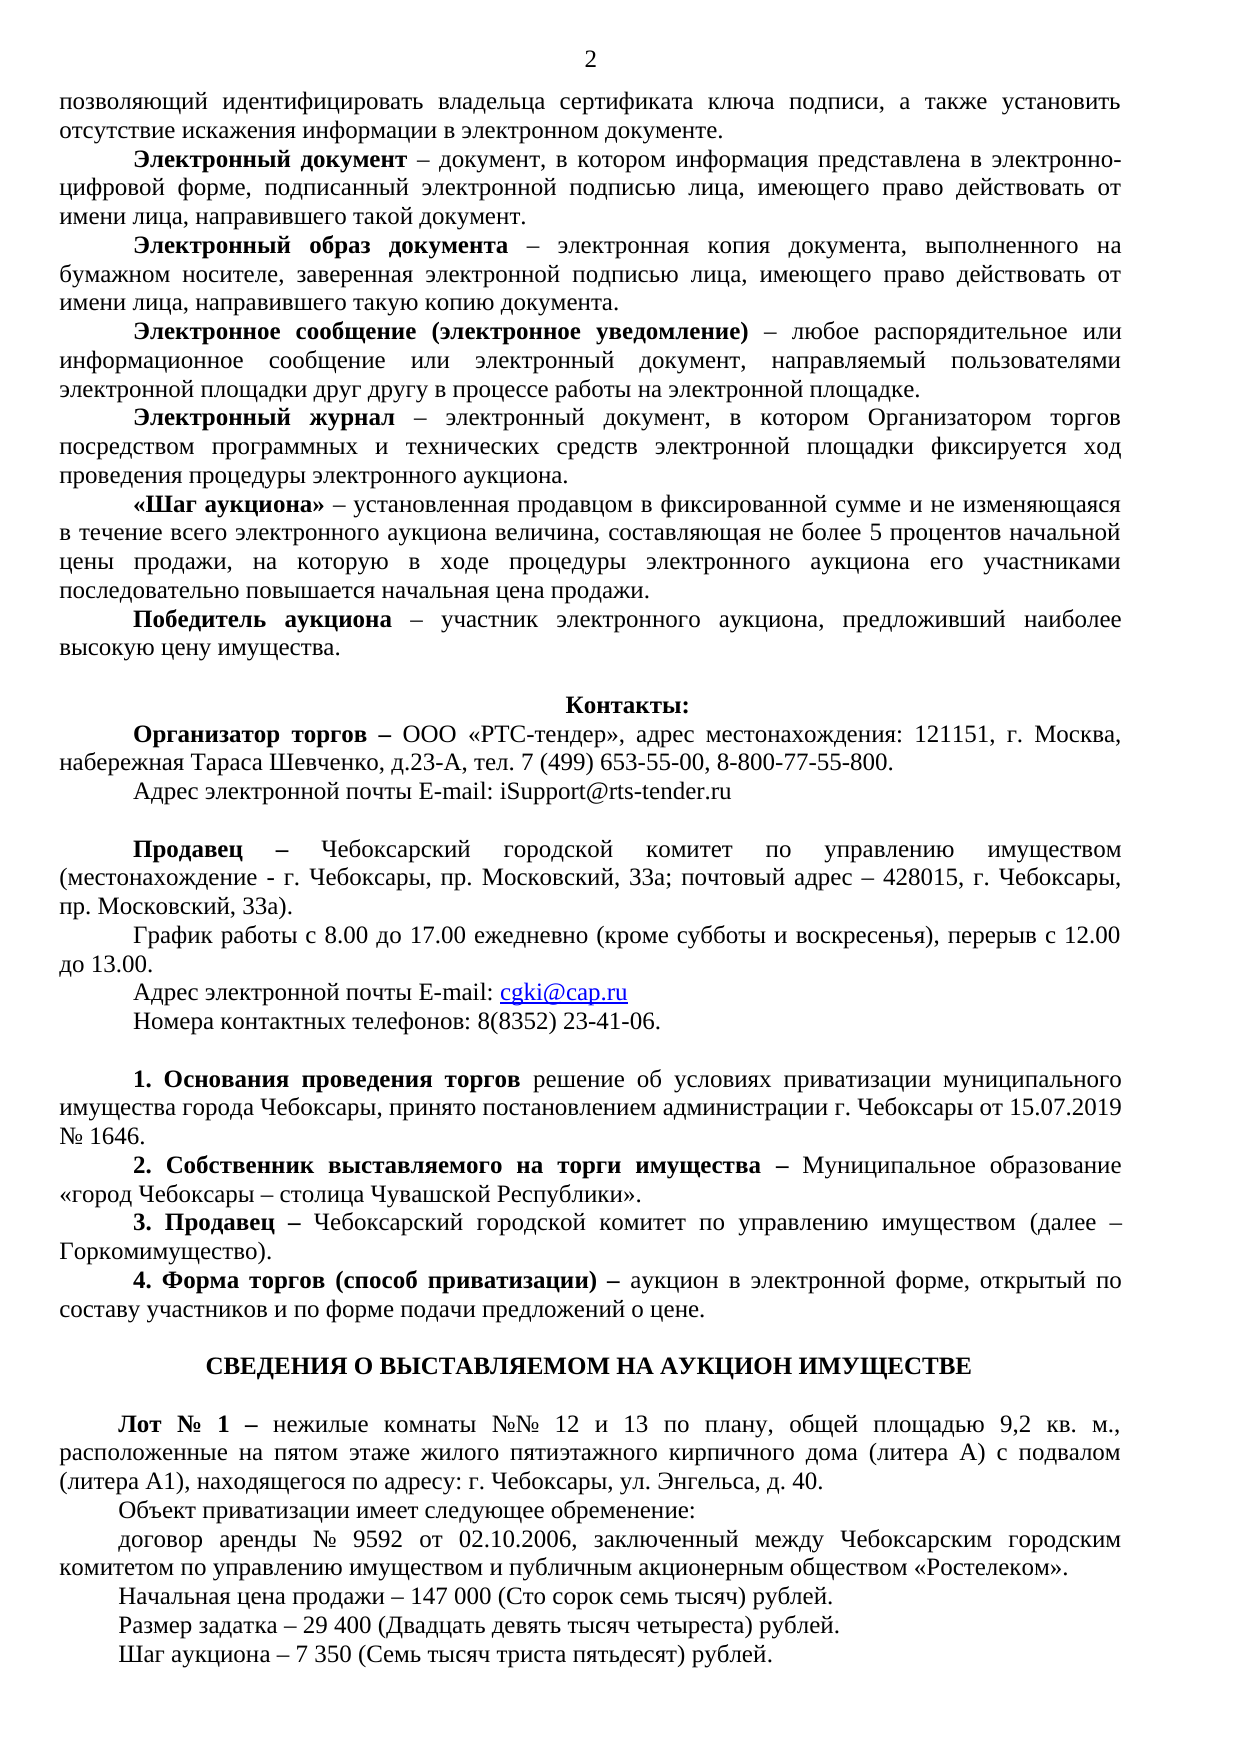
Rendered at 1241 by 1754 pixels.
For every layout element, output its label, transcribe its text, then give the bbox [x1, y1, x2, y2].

text Шаг аукциона – 7 350 (Семь тысяч триста пятьдесят) рублей. [59, 1639, 1122, 1667]
text Организатор торгов – ООО «РТС-тендер», адрес местонахождения: 121151, г. Москва, набережная Тараса Шевченко, д.23-А, тел. 7 (499) 653-55-00, 8-800-77-55-800. [59, 719, 1122, 776]
text 1. Основания проведения торгов решение об условиях приватизации муниципального имущества города Чебоксары, принято постановлением администрации г. Чебоксары от 15.07.2019 № 1646. [59, 1064, 1122, 1150]
text Контакты: [59, 690, 1122, 719]
text 3. Продавец – Чебоксарский городской комитет по управлению имуществом (далее – Горкомимущество). [59, 1207, 1122, 1265]
text Размер задатка – 29 400 (Двадцать девять тысяч четыреста) рублей. [59, 1610, 1122, 1639]
text Электронный документ – документ, в котором информация представлена в электронно-цифровой форме, подписанный электронной подписью лица, имеющего право действовать от имени лица, направившего такой документ. [59, 144, 1122, 230]
text Адрес электронной почты E-mail: iSupport@rts-tender.ru [133, 776, 1122, 805]
text Электронное сообщение (электронное уведомление) – любое распорядительное или информационное сообщение или электронный документ, направляемый пользователями электронной площадки друг другу в процессе работы на электронной площадке. [59, 316, 1122, 402]
text Адрес электронной почты Е-mail: cgki@cap.ru [59, 977, 1122, 1006]
text Продавец – Чебоксарский городской комитет по управлению имуществом (местонахождение - г. Чебоксары, пр. Московский, 33а; почтовый адрес – 428015, г. Чебоксары, пр. Московский, 33а). [59, 834, 1122, 920]
text Номера контактных телефонов: 8(8352) 23-41-06. [59, 1006, 1122, 1035]
text График работы с 8.00 до 17.00 ежедневно (кроме субботы и воскресенья), перерыв с 12.00 до 13.00. [59, 920, 1122, 977]
text «Шаг аукциона» – установленная продавцом в фиксированной сумме и не изменяющаяся в течение всего электронного аукциона величина, составляющая не более 5 процентов начальной цены продажи, на которую в ходе процедуры электронного аукциона его участниками последовательно повышается начальная цена продажи. [59, 489, 1122, 604]
text 4. Форма торгов (способ приватизации) – аукцион в электронной форме, открытый по составу участников и по форме подачи предложений о цене. [59, 1265, 1122, 1322]
text Электронный образ документа – электронная копия документа, выполненного на бумажном носителе, заверенная электронной подписью лица, имеющего право действовать от имени лица, направившего такую копию документа. [59, 230, 1122, 316]
text Электронный журнал – электронный документ, в котором Организатором торгов посредством программных и технических средств электронной площадки фиксируется ход проведения процедуры электронного аукциона. [59, 402, 1122, 489]
text 2. Собственник выставляемого на торги имущества – Муниципальное образование «город Чебоксары – столица Чувашской Республики». [59, 1150, 1122, 1207]
text Объект приватизации имеет следующее обременение: [59, 1495, 1122, 1524]
text Лот № 1 – нежилые комнаты №№ 12 и 13 по плану, общей площадью 9,2 кв. м., расположенные на пятом этаже жилого пятиэтажного кирпичного дома (литера А) с подвалом (литера А1), находящегося по адресу: г. Чебоксары, ул. Энгельса, д. 40. [59, 1409, 1122, 1495]
text Победитель аукциона – участник электронного аукциона, предложивший наиболее высокую цену имущества. [59, 604, 1122, 661]
text Сведения о выставляемом на аукцион ИМУЩЕСТВЕ [59, 1351, 1118, 1380]
text Начальная цена продажи – 147 000 (Сто сорок семь тысяч) рублей. [59, 1581, 1122, 1610]
text договор аренды № 9592 от 02.10.2006, заключенный между Чебоксарским городским комитетом по управлению имуществом и публичным акционерным обществом «Ростелеком». [59, 1524, 1122, 1581]
